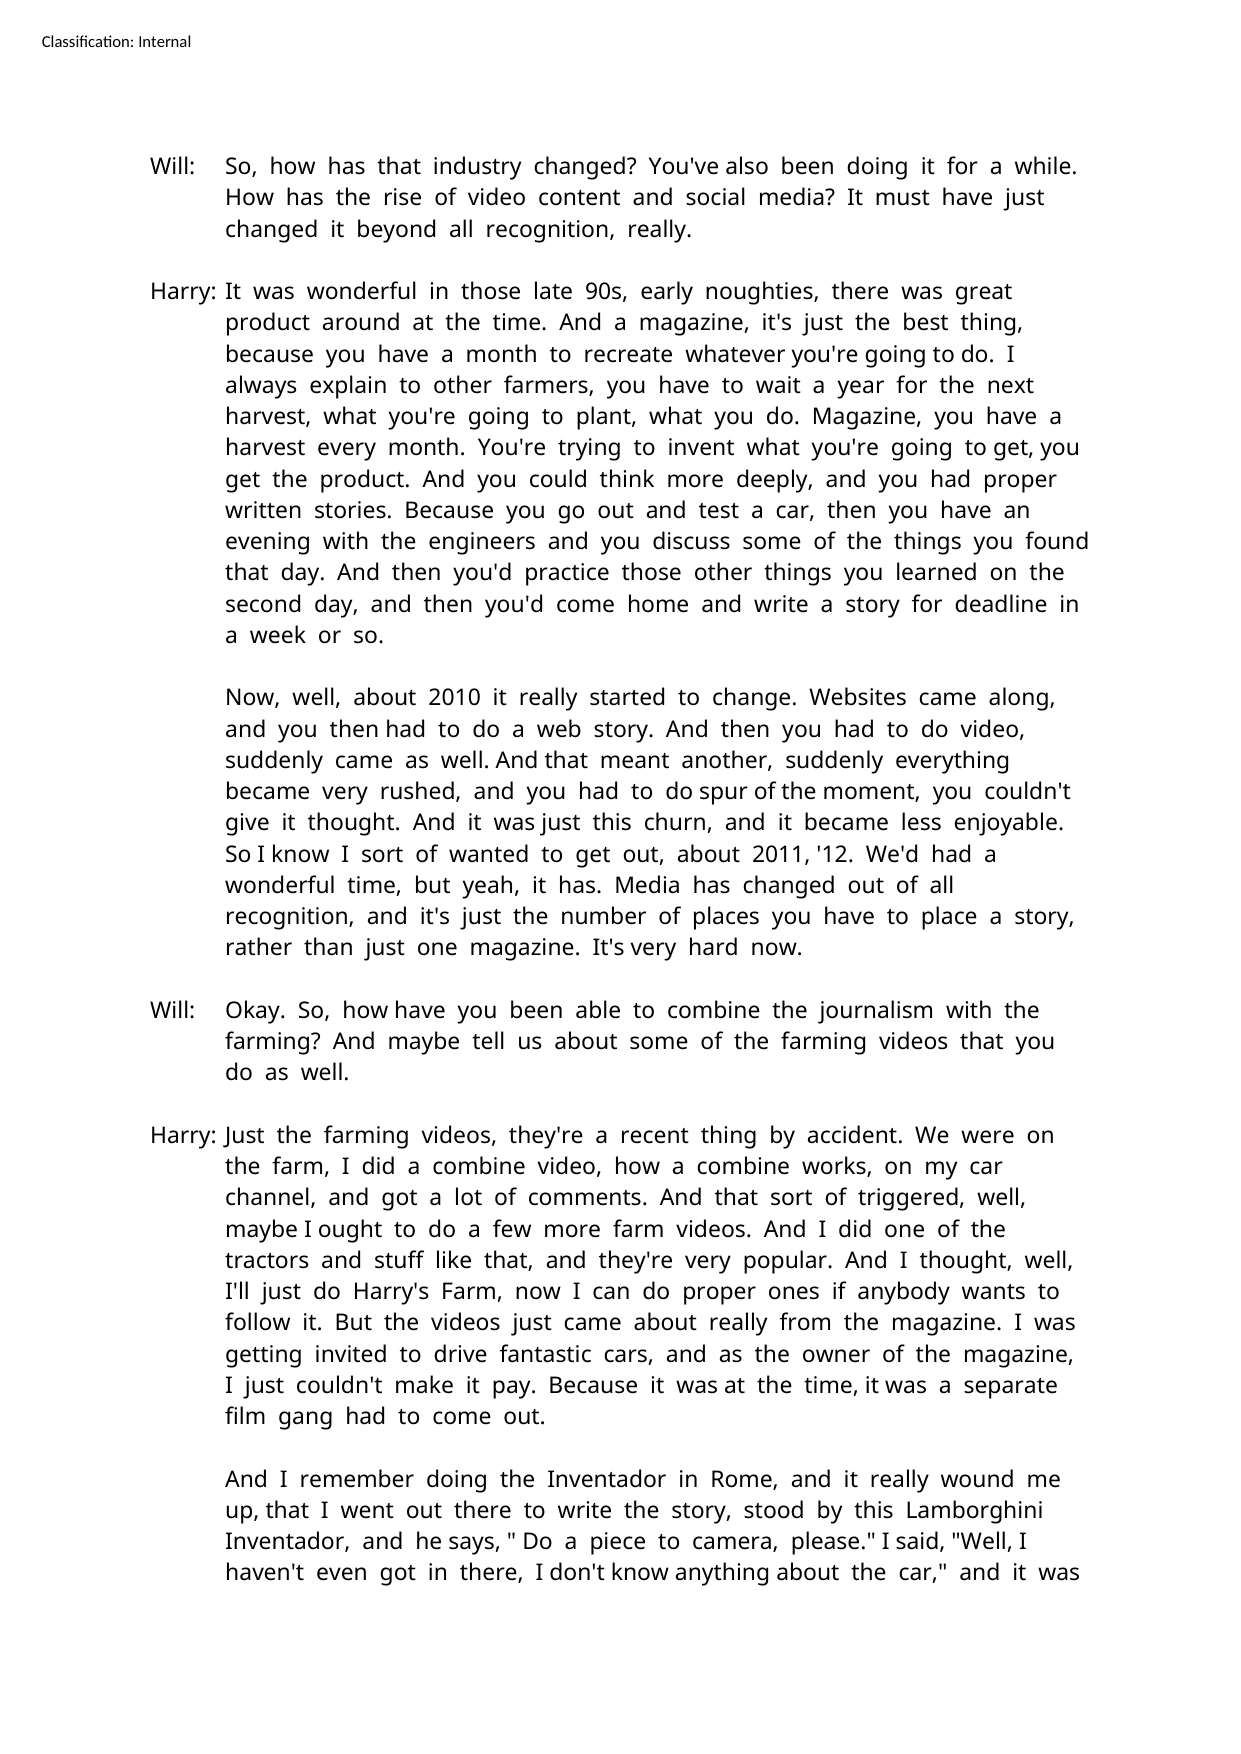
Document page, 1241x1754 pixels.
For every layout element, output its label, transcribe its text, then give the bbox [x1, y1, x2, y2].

text Harry: Just the farming videos, they're a recent thing by accident. We were on the farm, I did a combine video, how a combine works, on my car channel, and got a lot of comments. And that sort of triggered, well, maybe I ought to do a few more farm videos. And I did one of the tractors and stuff like that, and they're very popular. And I thought, well, I'll just do Harry's Farm, now I can do proper ones if anybody wants to follow it. But the videos just came about really from the magazine. I was getting invited to drive fantastic cars, and as the owner of the magazine, I just couldn't make it pay. Because it was at the time, it was a separate film gang had to come out. [150, 1119, 1090, 1431]
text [225, 1462, 1090, 1587]
text Harry: It was wonderful in those late 90s, early noughties, there was great product around at the time. And a magazine, it's just the best thing, because you have a month to recreate whatever you're going to do. I always explain to other farmers, you have to wait a year for the next harvest, what you're going to plant, what you do. Magazine, you have a harvest every month. You're trying to invent what you're going to get, you get the product. And you could think more deeply, and you had proper written stories. Because you go out and test a car, then you have an evening with the engineers and you discuss some of the things you found that day. And then you'd practice those other things you learned on the second day, and then you'd come home and write a story for deadline in a week or so. [150, 275, 1090, 650]
text Will: Okay. So, how have you been able to combine the journalism with the farming? And maybe tell us about some of the farming videos that you do as well. [150, 994, 1090, 1087]
text Will: So, how has that industry changed? You've also been doing it for a while. How has the rise of video content and social media? It must have just changed it beyond all recognition, really. [150, 150, 1090, 244]
text Now, well, about 2010 it really started to change. Websites came along, and you then had to do a web story. And then you had to do video, suddenly came as well. And that meant another, suddenly everything became very rushed, and you had to do spur of the moment, you couldn't give it thought. And it was just this churn, and it became less enjoyable. So I know I sort of wanted to get out, about 2011, '12. We'd had a wonderful time, but yeah, it has. Media has changed out of all recognition, and it's just the number of places you have to place a story, rather than just one magazine. It's very hard now. [225, 681, 1090, 962]
